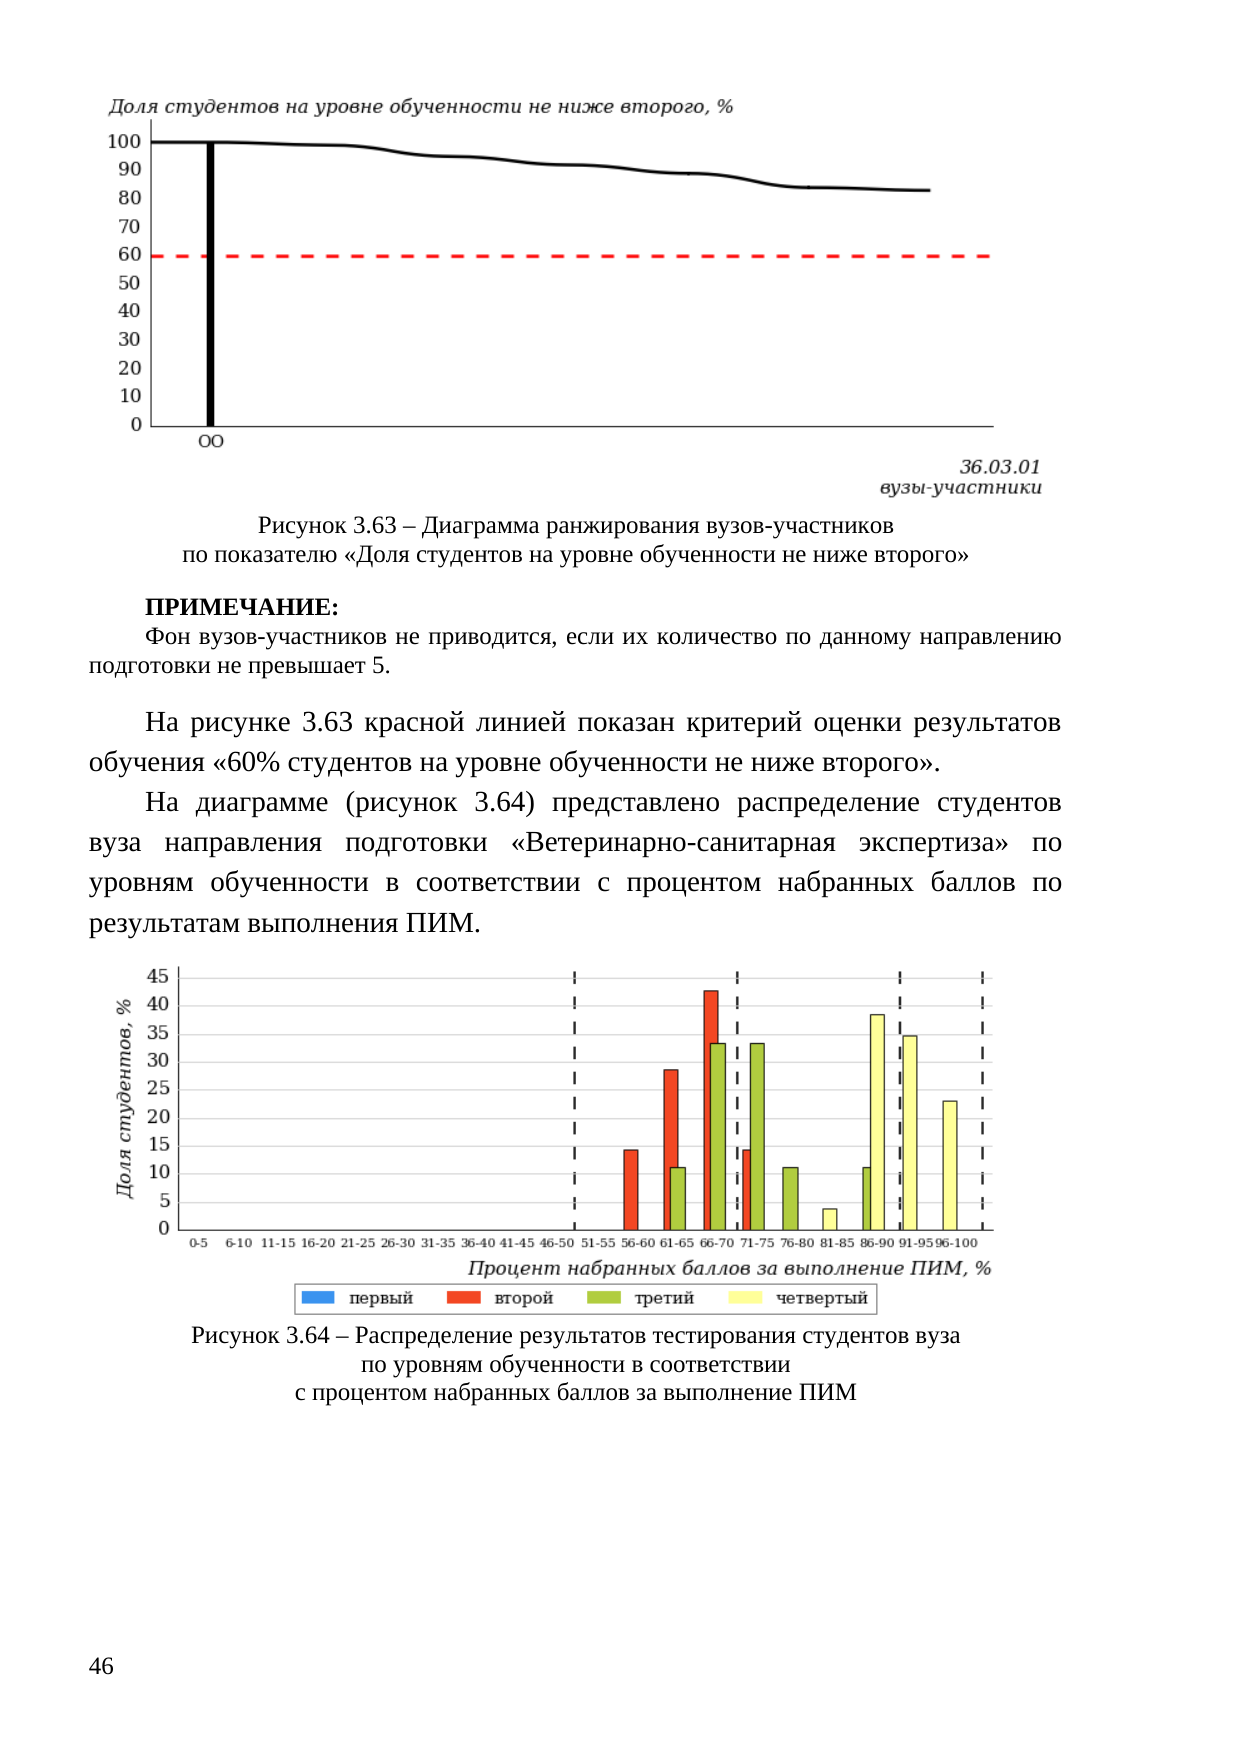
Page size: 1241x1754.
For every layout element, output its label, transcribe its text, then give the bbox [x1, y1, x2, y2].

text ПРИМЕЧАНИЕ: [89, 592, 1063, 621]
picture [103, 945, 1049, 1320]
text На диаграмме (рисунок 3.64) представлено распределение студентов вуза направления подготовки «Ветеринарно-санитарная экспертиза» по уровням обученности в соответствии с процентом набранных баллов по результатам выполнения ПИМ. [89, 784, 1063, 938]
text На рисунке 3.63 красной линией показан критерий оценки результатов обучения «60% студентов на уровне обученности не ниже второго». [89, 704, 1063, 777]
text Фон вузов-участников не приводится, если их количество по данному направлению подготовки не превышает 5. [89, 621, 1063, 679]
picture [103, 88, 1049, 510]
